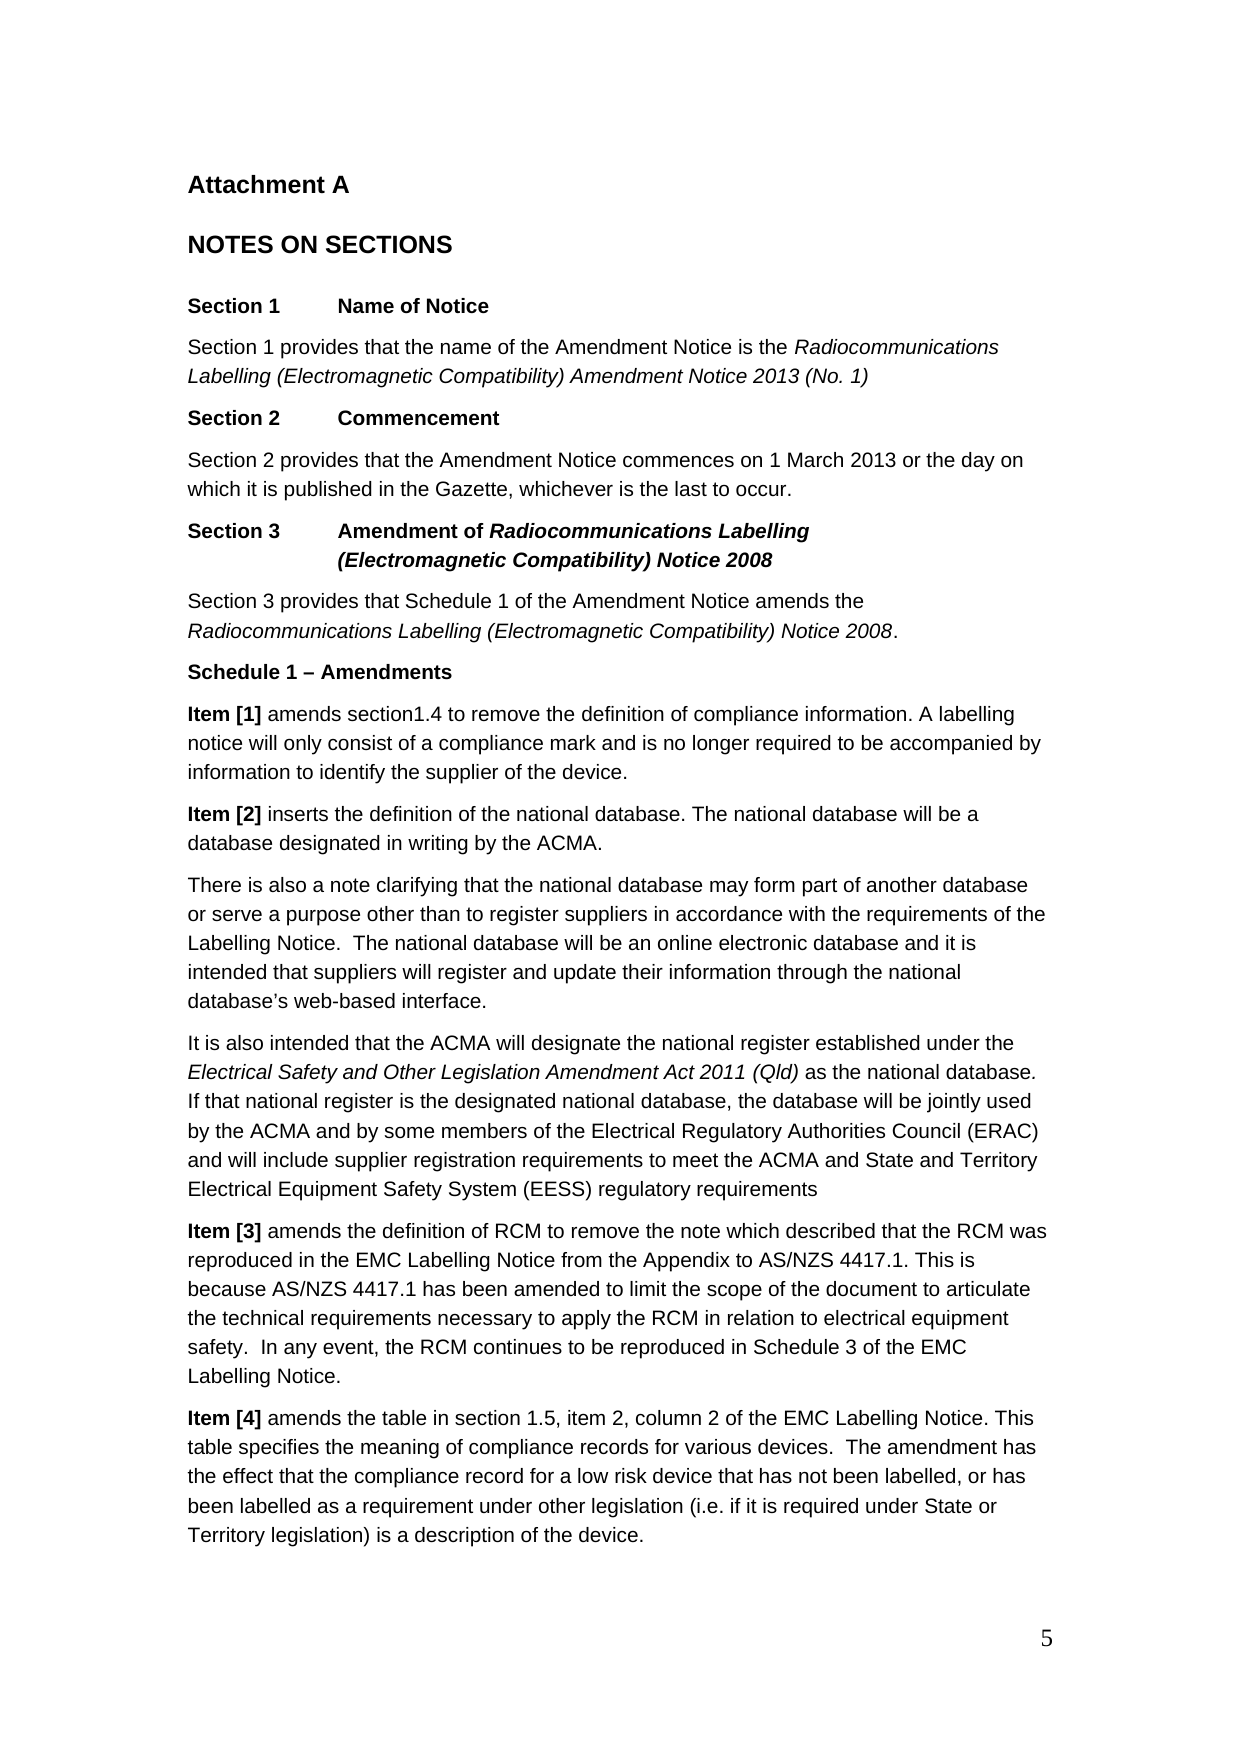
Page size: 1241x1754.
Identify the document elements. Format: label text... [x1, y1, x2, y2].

text Item [2] inserts the definition of the national database. The national database will be a database designated in writing by the ACMA. [187, 797, 1053, 855]
text Item [1] amends section1.4 to remove the definition of compliance information. A labelling notice will only consist of a compliance mark and is no longer required to be accompanied by information to identify the supplier of the device. [187, 697, 1053, 784]
text Schedule 1 – Amendments [187, 655, 1053, 684]
text It is also intended that the ACMA will designate the national register established under the Electrical Safety and Other Legislation Amendment Act 2011 (Qld) as the national database. If that national register is the designated national database, the database will be jointly used by the ACMA and by some members of the Electrical Regulatory Authorities Council (ERAC) and will include supplier registration requirements to meet the ACMA and State and Territory Electrical Equipment Safety System (EESS) regulatory requirements [187, 1026, 1053, 1201]
text Section 2 provides that the Amendment Notice commences on 1 March 2013 or the day on which it is published in the Gazette, whichever is the last to occur. [187, 442, 1053, 501]
text Section 3 Amendment of Radiocommunications Labelling (Electromagnetic Compatibility) Notice 2008 [187, 513, 1053, 572]
text Attachment A [187, 170, 1053, 199]
text Section 1 provides that the name of the Amendment Notice is the Radiocommunications Labelling (Electromagnetic Compatibility) Amendment Notice 2013 (No. 1) [187, 330, 1053, 388]
text NOTES ON SECTIONS [187, 229, 1053, 258]
text Item [4] amends the table in section 1.5, item 2, column 2 of the EMC Labelling Notice. This table specifies the meaning of compliance records for various devices. The amendment has the effect that the compliance record for a low risk device that has not been labelled, or has been labelled as a requirement under other legislation (i.e. if it is required under State or Territory legislation) is a description of the device. [187, 1401, 1053, 1547]
text There is also a note clarifying that the national database may form part of another database or serve a purpose other than to register suppliers in accordance with the requirements of the Labelling Notice. The national database will be an online electronic database and it is intended that suppliers will register and update their information through the national database’s web-based interface. [187, 867, 1053, 1013]
text Section 2 Commencement [187, 401, 1053, 430]
text Section 3 provides that Schedule 1 of the Amendment Notice amends the Radiocommunications Labelling (Electromagnetic Compatibility) Notice 2008. [187, 584, 1053, 642]
text Item [3] amends the definition of RCM to remove the note which described that the RCM was reproduced in the EMC Labelling Notice from the Appendix to AS/NZS 4417.1. This is because AS/NZS 4417.1 has been amended to limit the scope of the document to articulate the technical requirements necessary to apply the RCM in relation to electrical equipment safety. In any event, the RCM continues to be reproduced in Schedule 3 of the EMC Labelling Notice. [187, 1213, 1053, 1388]
text Section 1 Name of Notice [187, 288, 1053, 317]
